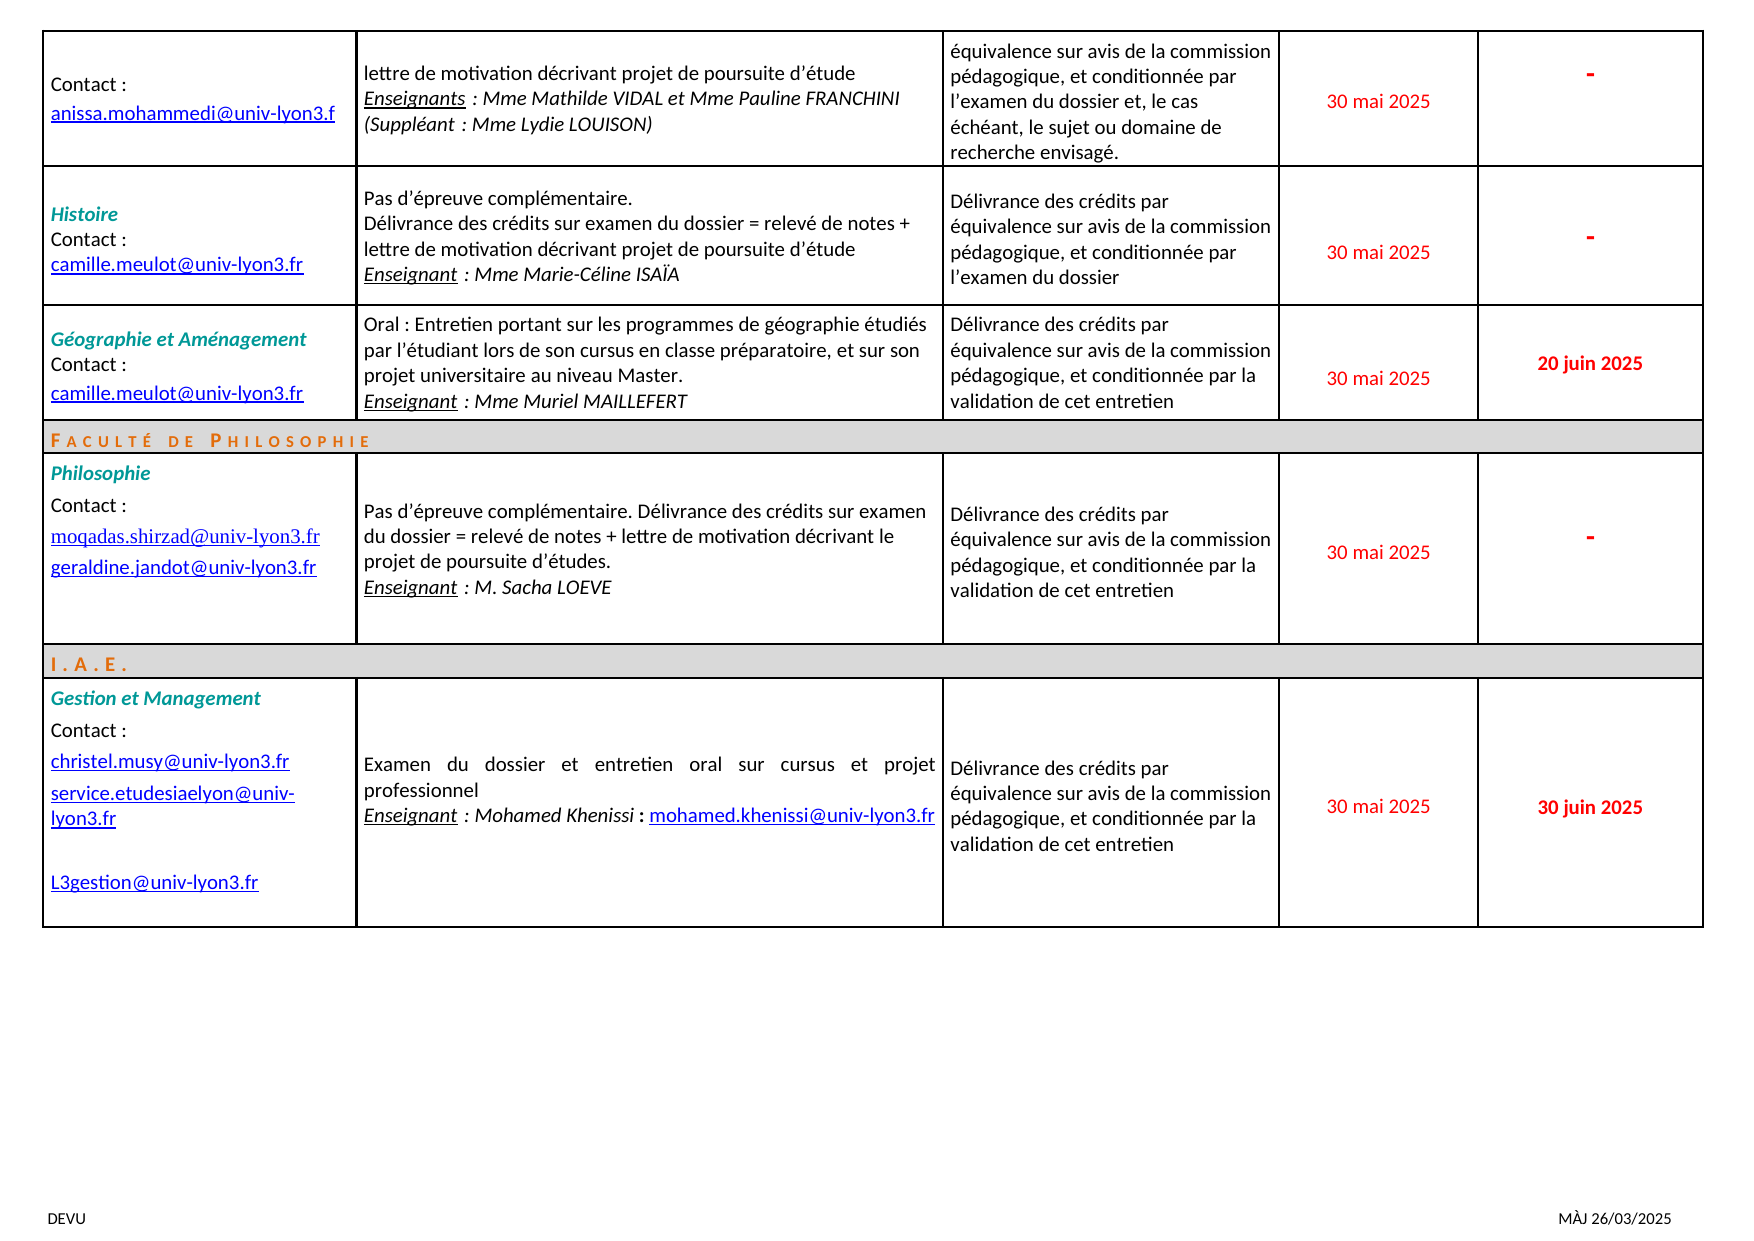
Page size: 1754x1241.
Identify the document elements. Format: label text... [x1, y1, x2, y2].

table_cell Philosophie Contact : moqadas.shirzad@univ-lyon3.fr geraldine.jandot@univ-lyon3.fr [44, 454, 355, 643]
table_cell 30 mai 2025 [1280, 32, 1477, 165]
table_cell - [1479, 167, 1702, 304]
table_cell Délivrance des crédits par équivalence sur avis de la commission pédagogique, et conditionnée par la validation de cet entretien [944, 679, 1278, 926]
table_cell Histoire Contact : camille.meulot@univ-lyon3.fr [44, 167, 355, 304]
table_cell 20 juin 2025 [1479, 306, 1702, 418]
table_cell Gestion et Management Contact : christel.musy@univ-lyon3.fr service.etudesiaelyon@univ-lyon3.fr L3gestion@univ-lyon3.fr [44, 679, 355, 926]
table_cell Délivrance des crédits par équivalence sur avis de la commission pédagogique, et conditionnée par la validation de cet entretien [944, 306, 1278, 418]
table_cell Pas d’épreuve complémentaire. Délivrance des crédits sur examen du dossier = relevé de notes + lettre de motivation décrivant projet de poursuite d’étude Enseignant : Mme Marie-Céline ISAÏA [358, 167, 942, 304]
table_cell 30 mai 2025 [1280, 679, 1477, 926]
table_cell Faculté de Philosophie [44, 421, 1702, 452]
table_cell 30 mai 2025 [1280, 306, 1477, 418]
table_cell 30 mai 2025 [1280, 454, 1477, 643]
table_cell Délivrance des crédits par équivalence sur avis de la commission pédagogique, et conditionnée par l’examen du dossier [944, 167, 1278, 304]
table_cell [358, 32, 942, 165]
table_cell Pas d’épreuve complémentaire. Délivrance des crédits sur examen du dossier = relevé de notes + lettre de motivation décrivant le projet de poursuite d’études. Enseignant : M. Sacha LOEVE [358, 454, 942, 643]
table_cell Délivrance des crédits par équivalence sur avis de la commission pédagogique, et conditionnée par la validation de cet entretien [944, 454, 1278, 643]
table_cell Examen du dossier et entretien oral sur cursus et projet professionnel Enseignant : Mohamed Khenissi : mohamed.khenissi@univ-lyon3.fr [358, 679, 942, 926]
table_cell I.A.E. [44, 645, 1702, 677]
table_cell 30 mai 2025 [1280, 167, 1477, 304]
table_cell - [1479, 454, 1702, 643]
table_cell - [1479, 32, 1702, 165]
table_cell Oral : Entretien portant sur les programmes de géographie étudiés par l’étudiant lors de son cursus en classe préparatoire, et sur son projet universitaire au niveau Master. Enseignant : Mme Muriel MAILLEFERT [358, 306, 942, 418]
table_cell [44, 32, 355, 165]
table_cell Géographie et Aménagement Contact : camille.meulot@univ-lyon3.fr [44, 306, 355, 418]
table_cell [944, 32, 1278, 165]
table_cell 30 juin 2025 [1479, 679, 1702, 926]
